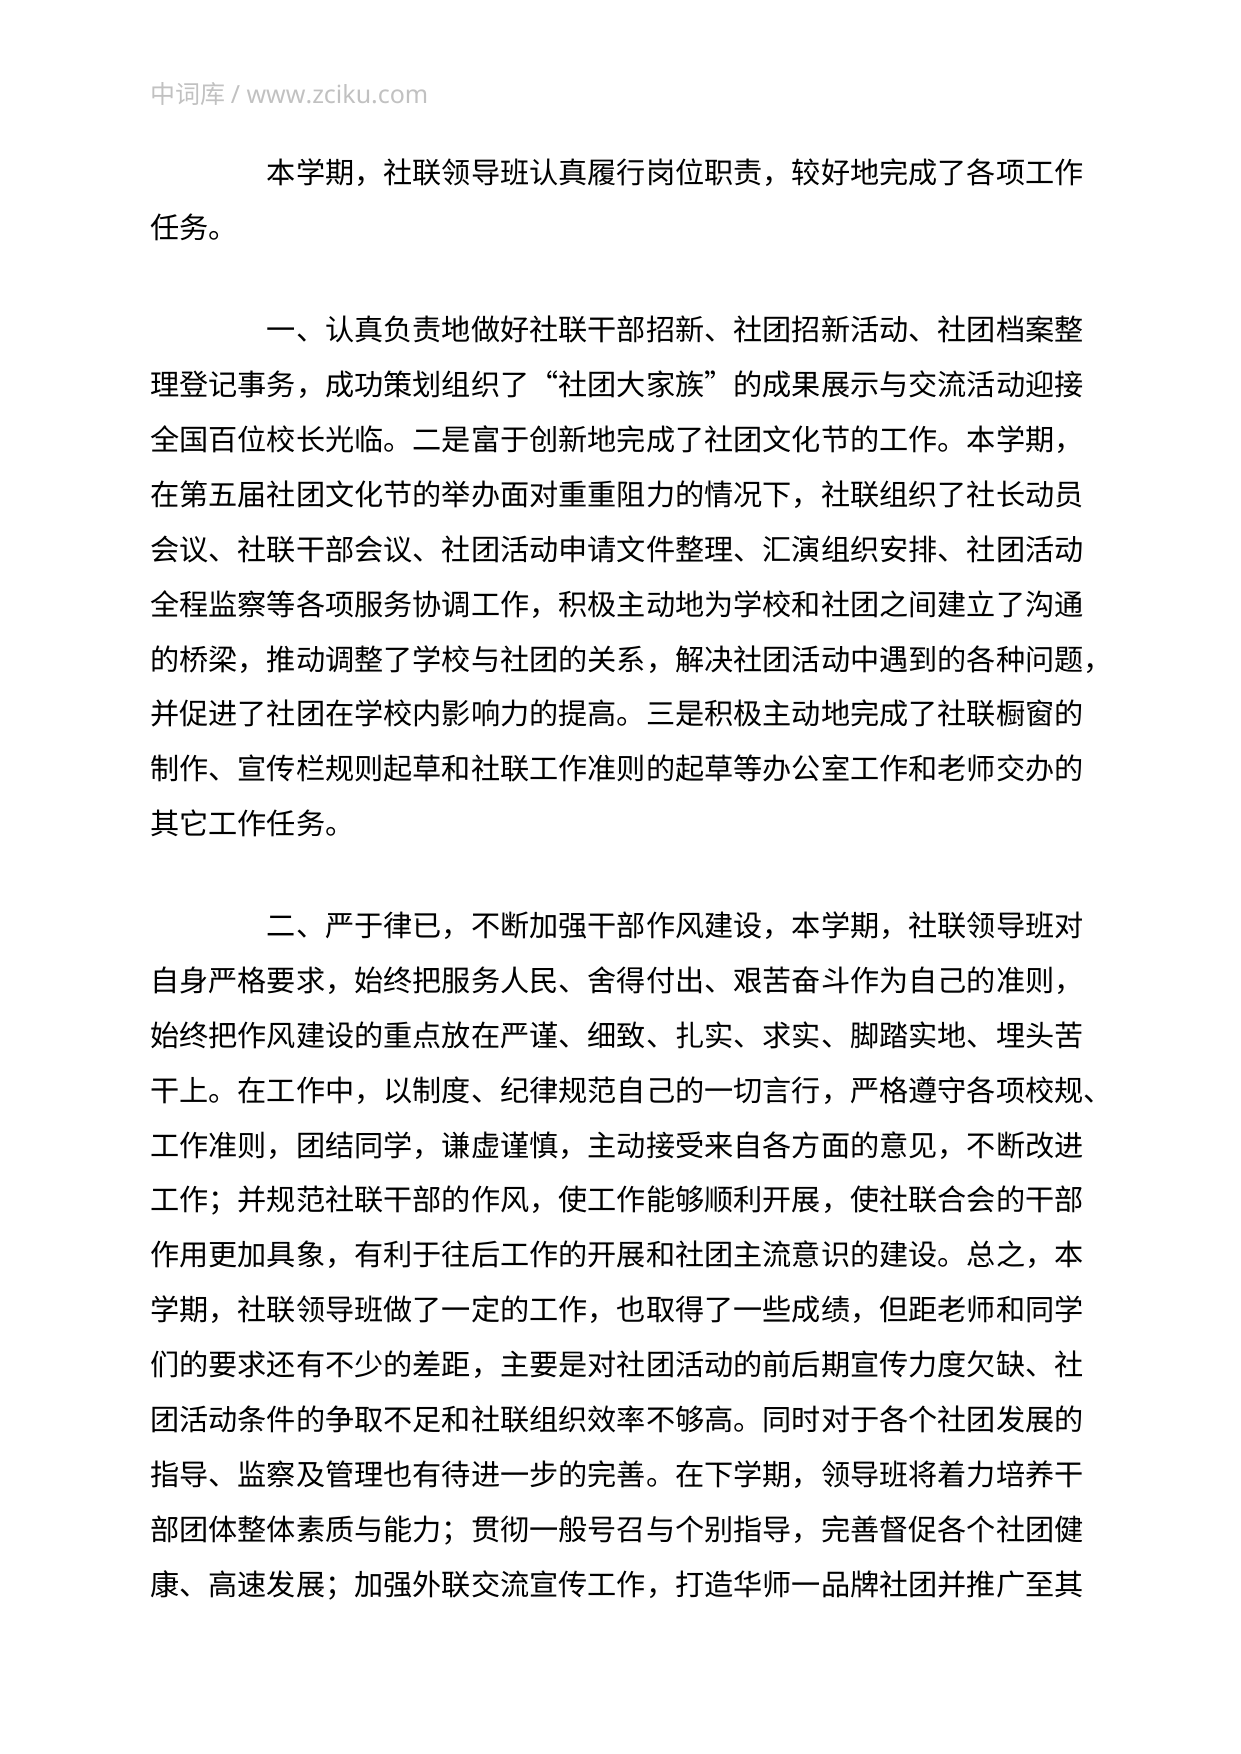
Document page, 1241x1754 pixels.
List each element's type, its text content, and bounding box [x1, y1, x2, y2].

text 一、认真负责地做好社联干部招新、社团招新活动、社团档案整理登记事务，成功策划组织了“社团大家族”的成果展示与交流活动迎接全国百位校长光临。二是富于创新地完成了社团文化节的工作。本学期，在第五届社团文化节的举办面对重重阻力的情况下，社联组织了社长动员会议、社联干部会议、社团活动申请文件整理、汇演组织安排、社团活动全程监察等各项服务协调工作，积极主动地为学校和社团之间建立了沟通的桥梁，推动调整了学校与社团的关系，解决社团活动中遇到的各种问题，并促进了社团在学校内影响力的提高。三是积极主动地完成了社联橱窗的制作、宣传栏规则起草和社联工作准则的起草等办公室工作和老师交办的其它工作任务。 [150, 307, 1090, 843]
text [150, 902, 1090, 1603]
text 本学期，社联领导班认真履行岗位职责，较好地完成了各项工作任务。 [150, 150, 1090, 247]
